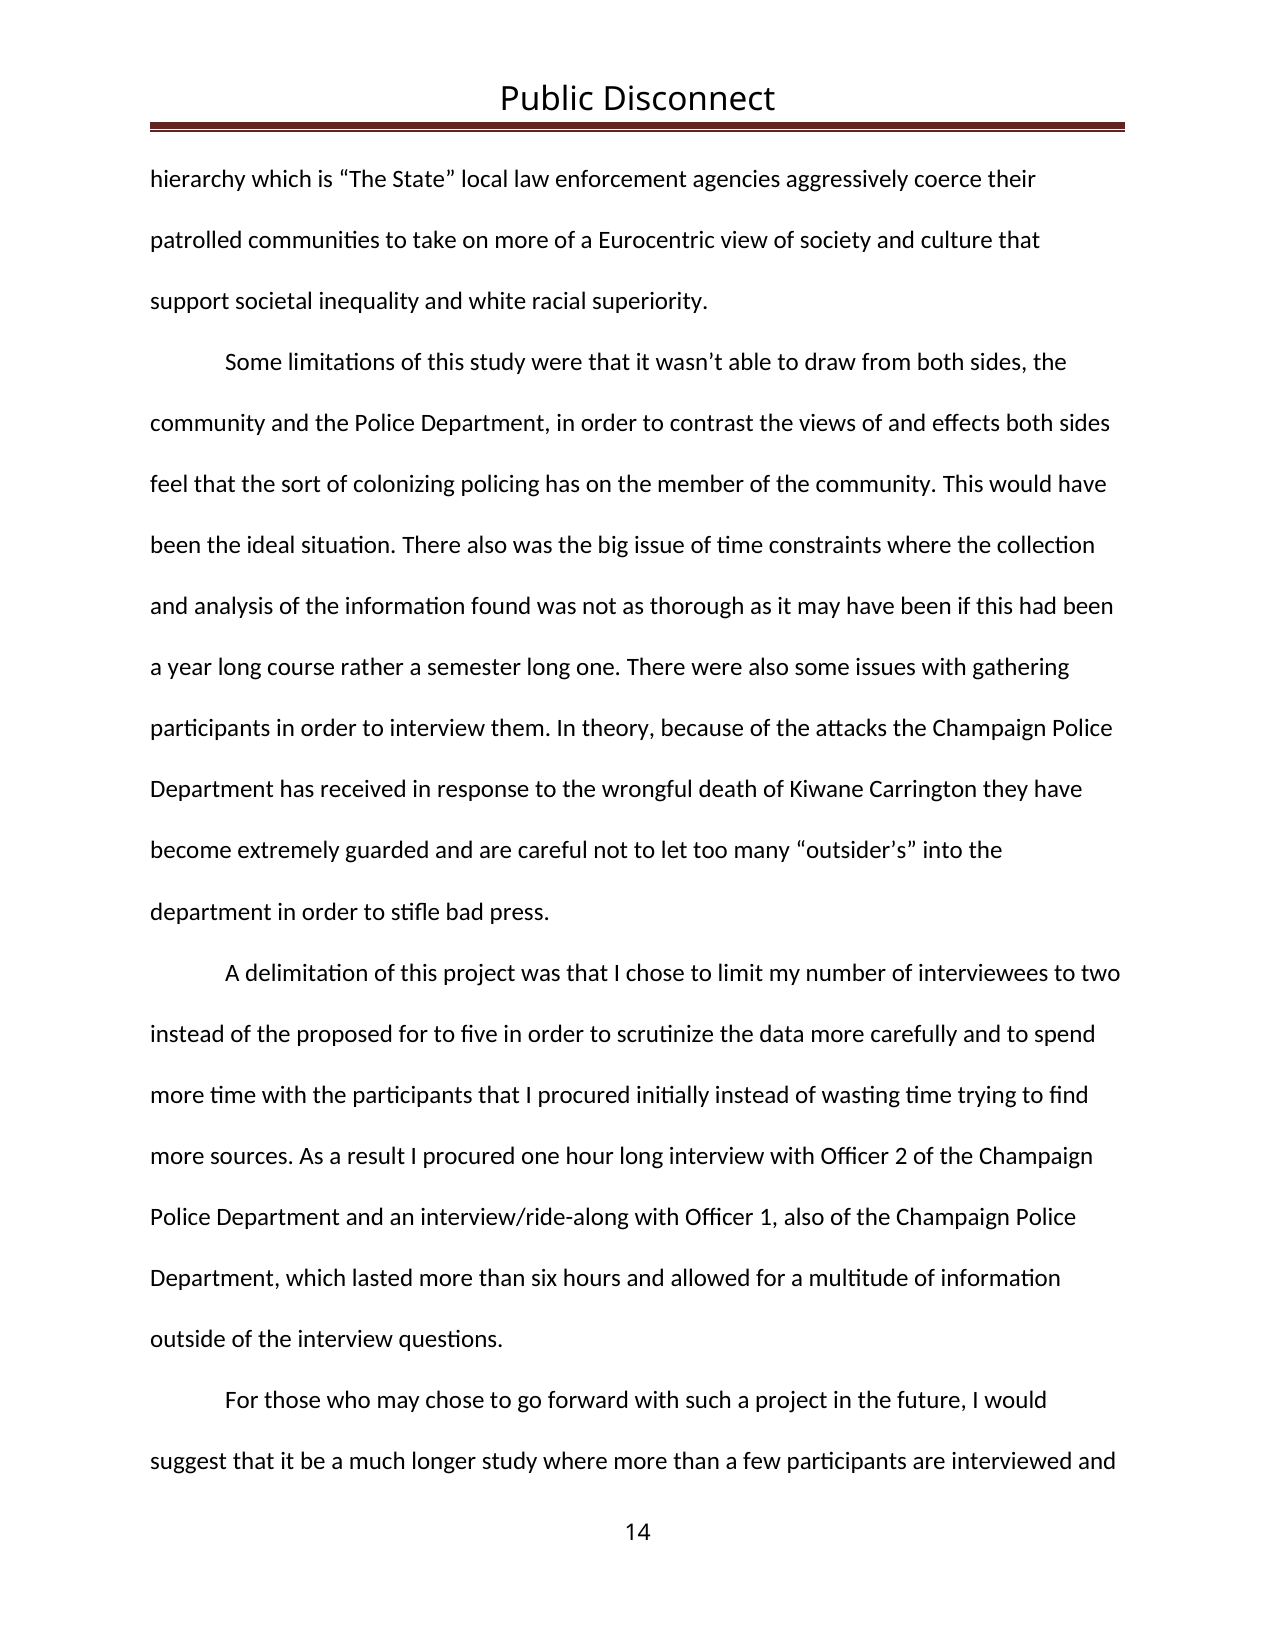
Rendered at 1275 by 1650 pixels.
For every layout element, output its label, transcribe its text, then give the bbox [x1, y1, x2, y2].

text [150, 1384, 1125, 1476]
text Some limitations of this study were that it wasn’t able to draw from both sides, the community and the Police Department, in order to contrast the views of and effects both sides feel that the sort of colonizing policing has on the member of the community. This would have been the ideal situation. There also was the big issue of time constraints where the collection and analysis of the information found was not as thorough as it may have been if this had been a year long course rather a semester long one. There were also some issues with gathering participants in order to interview them. In theory, because of the attacks the Champaign Police Department has received in response to the wrongful death of Kiwane Carrington they have become extremely guarded and are careful not to let too many “outsider’s” into the department in order to stifle bad press. [150, 346, 1125, 926]
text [150, 163, 1125, 316]
text A delimitation of this project was that I chose to limit my number of interviewees to two instead of the proposed for to five in order to scrutinize the data more carefully and to spend more time with the participants that I procured initially instead of wasting time trying to find more sources. As a result I procured one hour long interview with Officer 2 of the Champaign Police Department and an interview/ride-along with Officer 1, also of the Champaign Police Department, which lasted more than six hours and allowed for a multitude of information outside of the interview questions. [150, 957, 1125, 1353]
